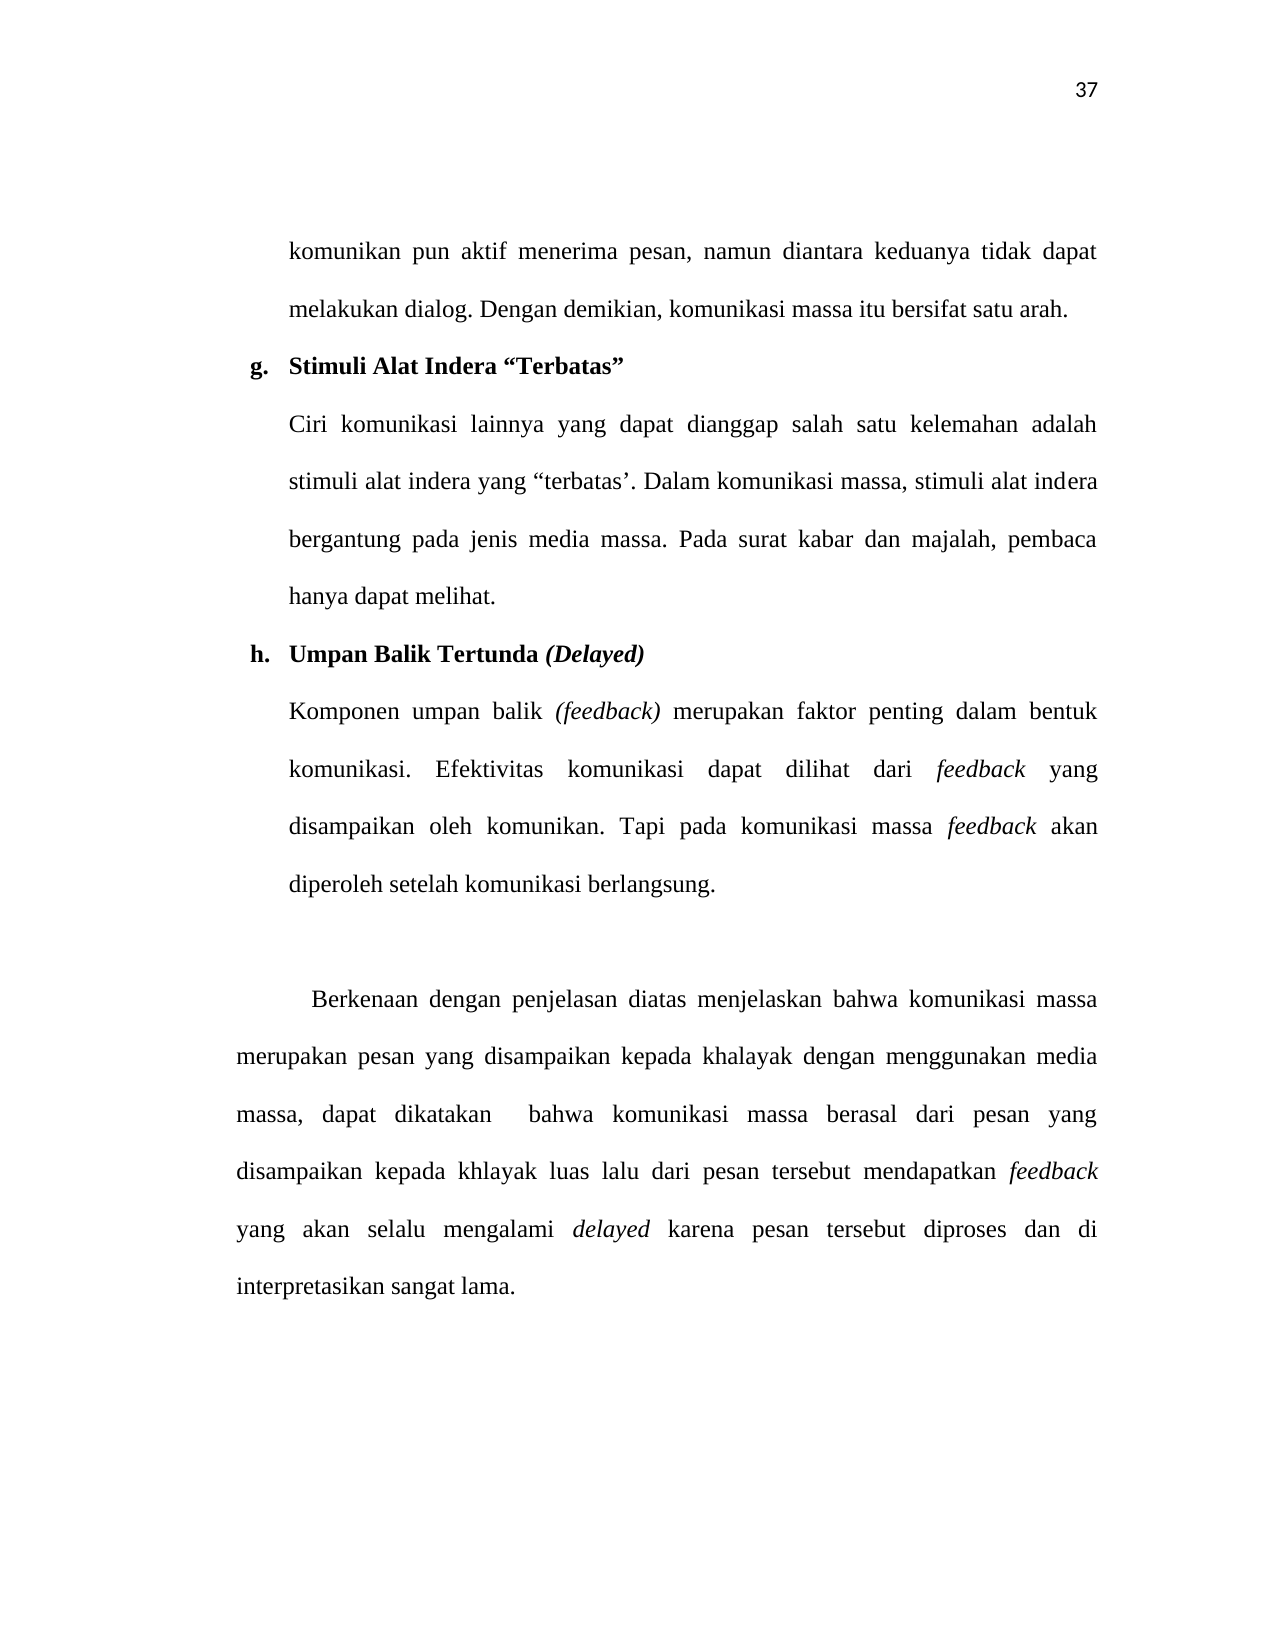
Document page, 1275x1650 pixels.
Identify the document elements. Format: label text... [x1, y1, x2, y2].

text Ciri komunikasi lainnya yang dapat dianggap salah satu kelemahan adalah stimuli alat indera yang “terbatas’. Dalam komunikasi massa, stimuli alat indera bergantung pada jenis media massa. Pada surat kabar dan majalah, pembaca hanya dapat melihat. [288, 409, 1098, 610]
list Umpan Balik Tertunda (Delayed) [250, 639, 1098, 667]
list Stimuli Alat Indera “Terbatas” [250, 351, 1098, 380]
text Komponen umpan balik (feedback) merupakan faktor penting dalam bentuk komunikasi. Efektivitas komunikasi dapat dilihat dari feedback yang disampaikan oleh komunikan. Tapi pada komunikasi massa feedback akan diperoleh setelah komunikasi berlangsung. [288, 696, 1098, 897]
text Berkenaan dengan penjelasan diatas menjelaskan bahwa komunikasi massa merupakan pesan yang disampaikan kepada khalayak dengan menggunakan media massa, dapat dikatakan bahwa komunikasi massa berasal dari pesan yang disampaikan kepada khlayak luas lalu dari pesan tersebut mendapatkan feedback yang akan selalu mengalami delayed karena pesan tersebut diproses dan di interpretasikan sangat lama. [236, 984, 1098, 1300]
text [288, 236, 1098, 322]
